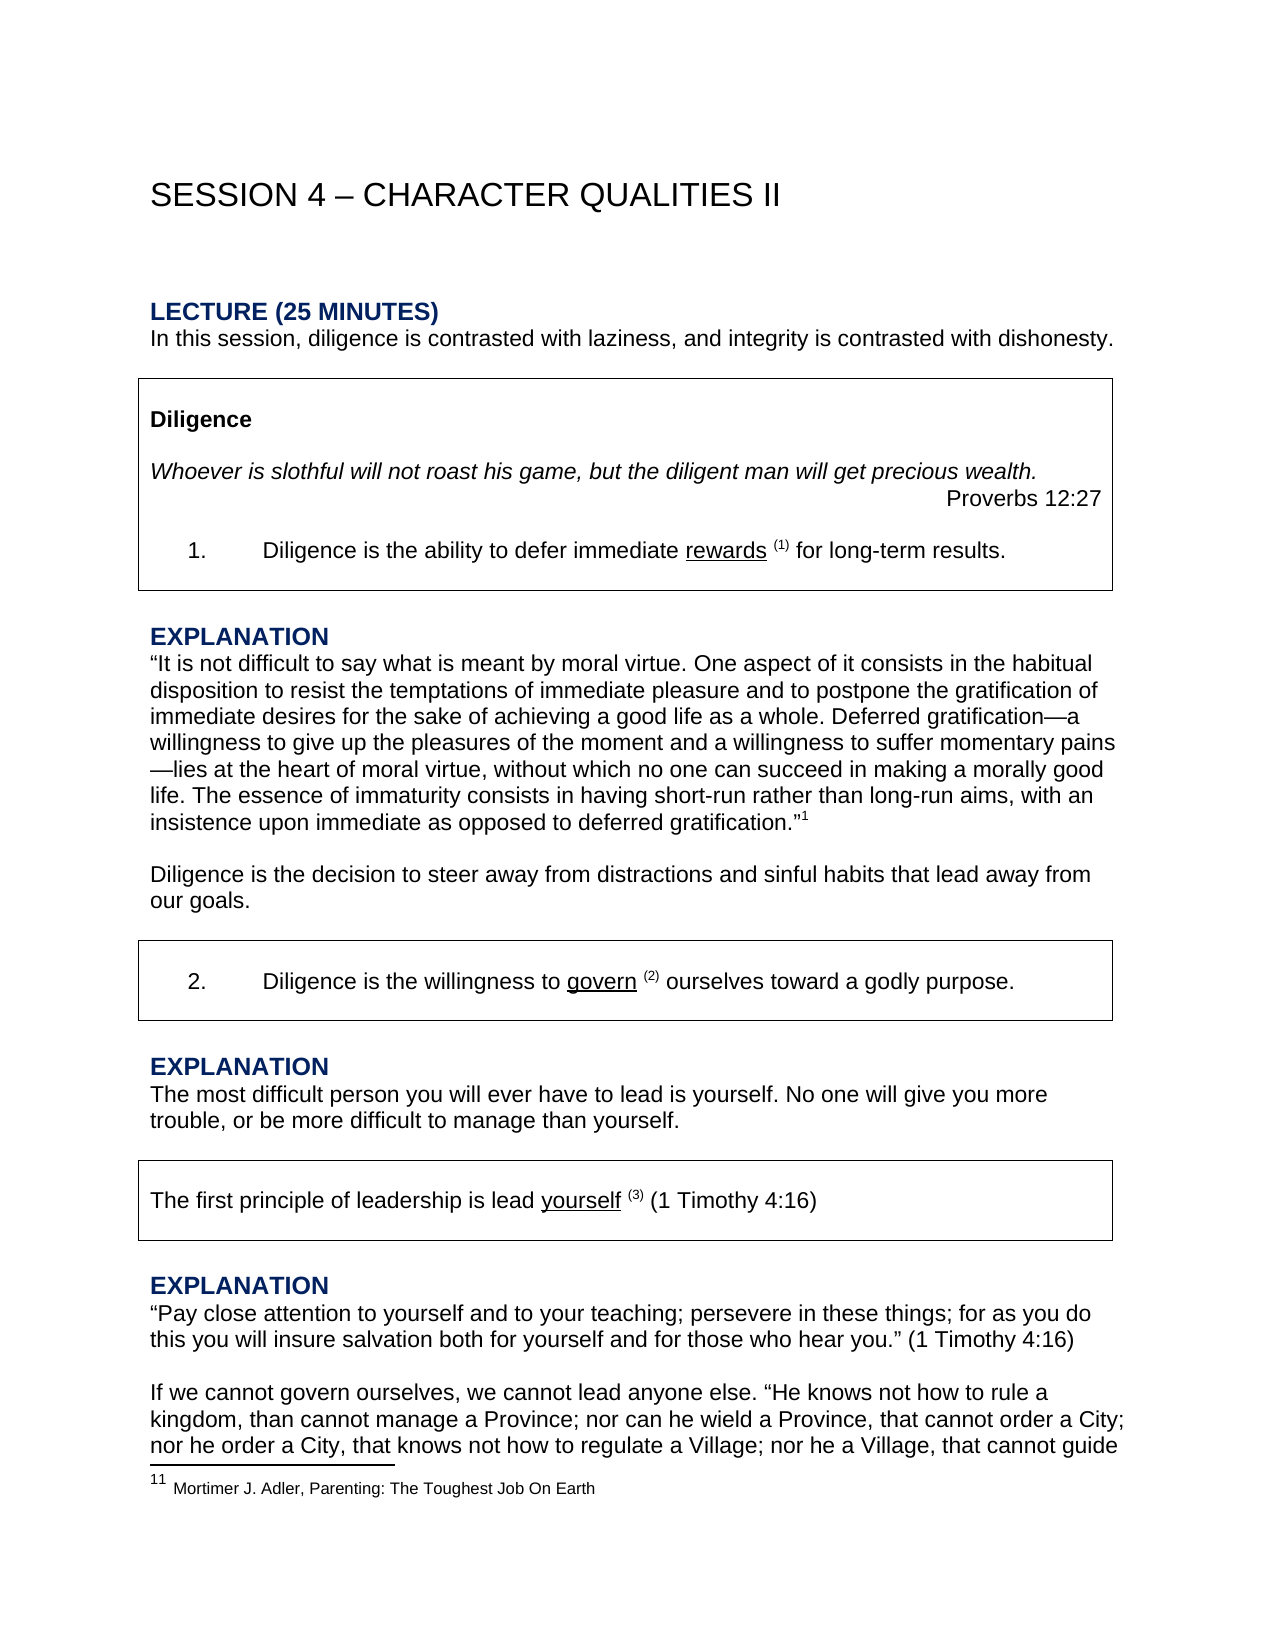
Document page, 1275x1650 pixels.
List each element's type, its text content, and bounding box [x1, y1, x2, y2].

subtitle explanation [150, 1052, 1125, 1081]
table_header The first principle of leadership is lead yourself (3) (1 Timothy 4:16) [139, 1161, 1112, 1240]
text The most difficult person you will ever have to lead is yourself. No one will give you more trouble, or be more difficult to manage than yourself. [150, 1081, 1125, 1133]
text Diligence is the decision to steer away from distractions and sinful habits that lead away from our goals. [150, 861, 1125, 914]
text “It is not difficult to say what is meant by moral virtue. One aspect of it consists in the habitual disposition to resist the temptations of immediate pleasure and to postpone the gratification of immediate desires for the sake of achieving a good life as a whole. Deferred gratification—a willingness to give up the pleasures of the moment and a willingness to suffer momentary pains—lies at the heart of moral virtue, without which no one can succeed in making a morally good life. The essence of immaturity consists in having short-run rather than long-run aims, with an insistence upon immediate as opposed to deferred gratification.”1 [150, 650, 1125, 835]
subtitle explanation [150, 1271, 1125, 1300]
subtitle Lecture (25 minutes) [150, 297, 1125, 325]
text “Pay close attention to yourself and to your teaching; persevere in these things; for as you do this you will insure salvation both for yourself and for those who hear you.” (1 Timothy 4:16) [150, 1300, 1125, 1353]
text In this session, diligence is contrasted with laziness, and integrity is contrasted with dishonesty. [150, 325, 1125, 352]
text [150, 1379, 1125, 1458]
subtitle explanation [150, 622, 1125, 650]
table_header Diligence Whoever is slothful will not roast his game, but the diligent man will get precious wealth. Proverbs 12:27 Diligence is the ability to defer immediate rewards (1) for long-term results. [139, 379, 1112, 590]
subtitle Session 4 – CHARACTER QUALITIES II [150, 175, 1125, 213]
table_header Diligence is the willingness to govern (2) ourselves toward a godly purpose. [139, 941, 1112, 1020]
